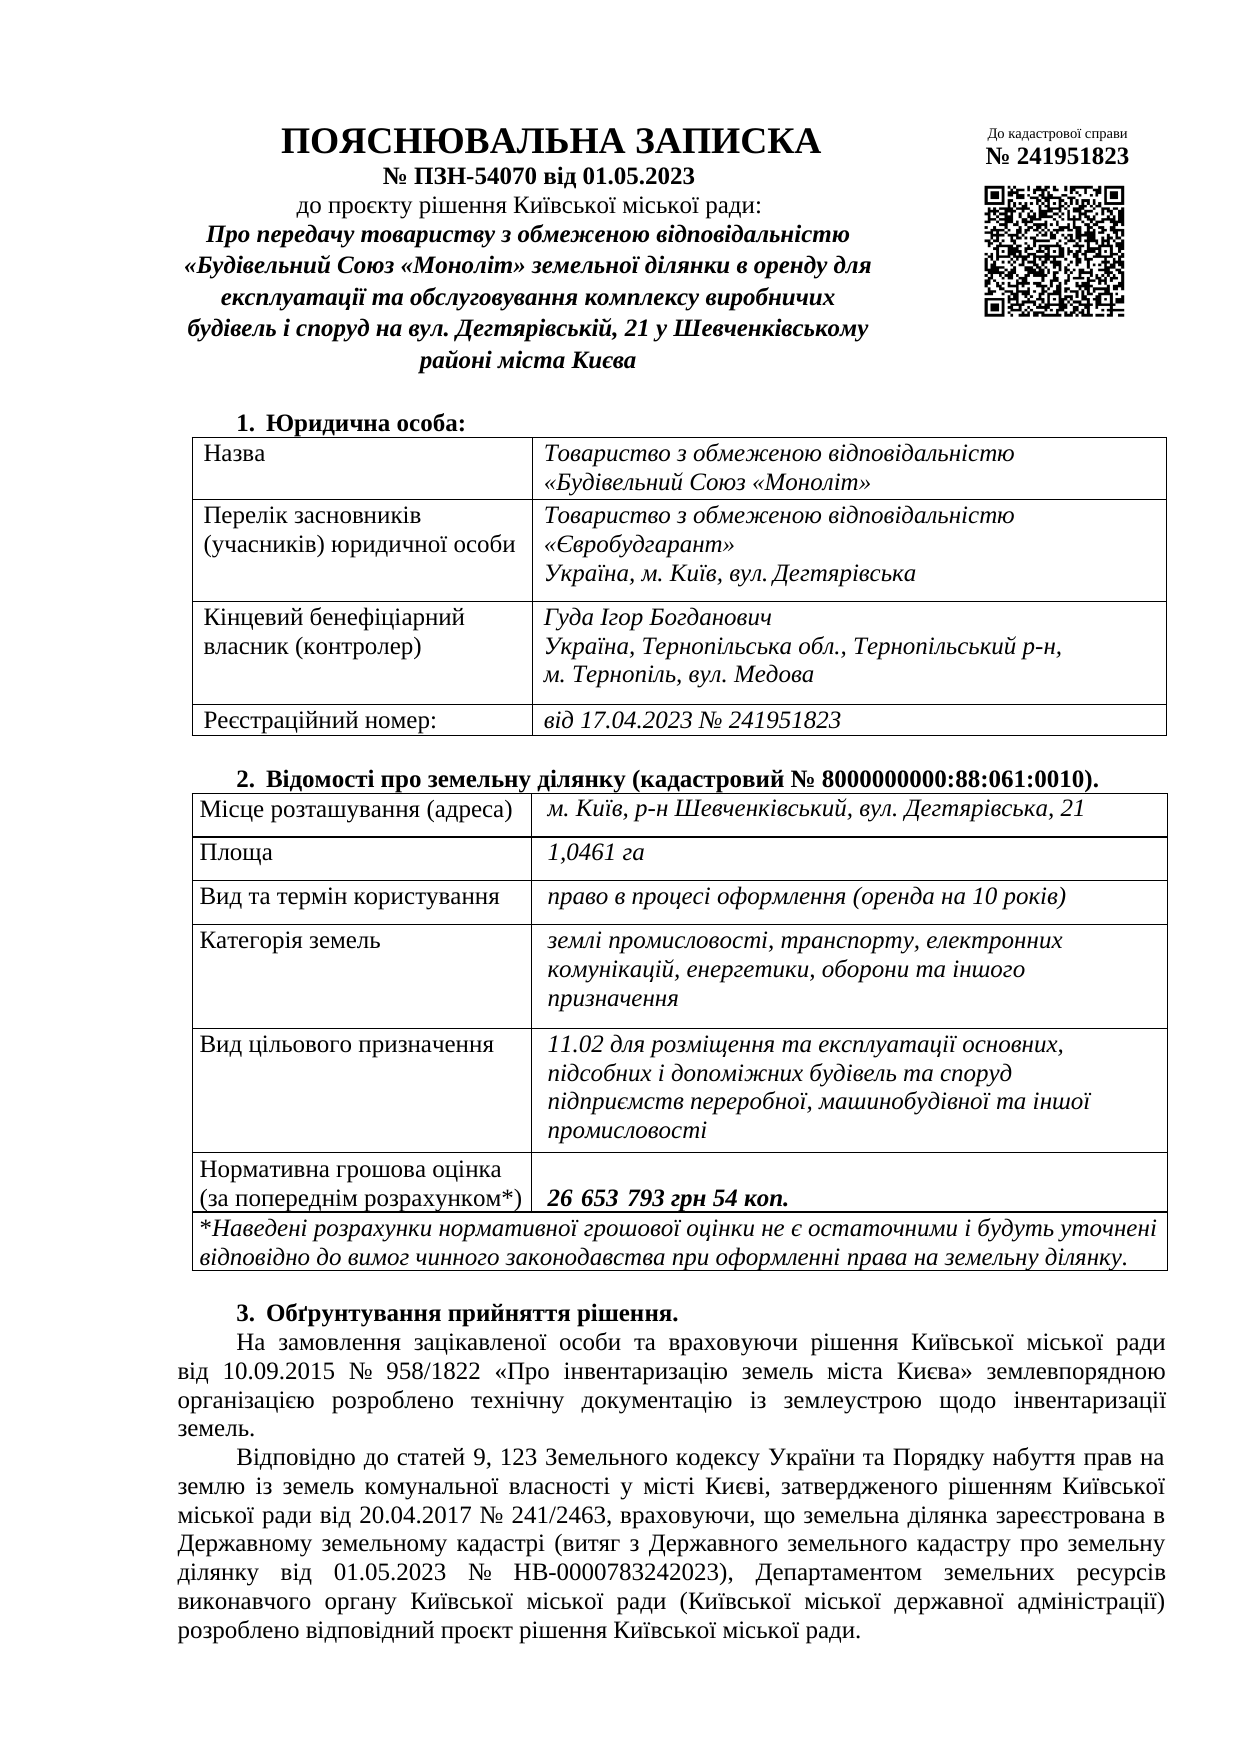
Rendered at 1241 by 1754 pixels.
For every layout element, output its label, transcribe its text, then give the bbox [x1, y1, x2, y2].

text Відповідно до статей 9, 123 Земельного кодексу України та Порядку набуття прав на землю із земель комунальної власності у місті Києві, затвердженого рішенням Київської міської ради від 20.04.2017 № 241/2463, враховуючи, що земельна ділянка зареєстрована в Державному земельному кадастрі (витяг з Державного земельного кадастру про земельну ділянку від 01.05.2023 № НВ-0000783242023), Департаментом земельних ресурсів виконавчого органу Київської міської ради (Київської міської державної адміністрації) розроблено відповідний проєкт рішення Київської міської ради. [177, 1442, 1166, 1643]
table_cell право в процесі оформлення (оренда на 10 років) [532, 881, 1167, 924]
table_cell Категорія земель [193, 925, 531, 1028]
list Відомості про земельну ділянку (кадастровий № 8000000000:88:061:0010). [177, 764, 1166, 793]
table_header м. Київ, р-н Шевченківський, вул. Дегтярівська, 21 [532, 794, 1167, 836]
text На замовлення зацікавленої особи та враховуючи рішення Київської міської ради від 10.09.2015 № 958/1822 «Про інвентаризацію земель міста Києва» землевпорядною організацією розроблено технічну документацію із землеустрою щодо інвентаризації земель. [177, 1327, 1166, 1442]
text Про передачу товариству з обмеженою відповідальністю «Будівельний Союз «Моноліт» земельної ділянки в оренду для експлуатації та обслуговування комплексу виробничих будівель і споруд на вул. Дегтярівській, 21 у Шевченківському районі міста Києва [177, 219, 881, 374]
table_cell Вид цільового призначення [193, 1029, 531, 1152]
table_cell землі промисловості, транспорту, електронних комунікацій, енергетики, оборони та іншого призначення [532, 925, 1167, 1028]
picture [973, 175, 1134, 327]
table_header Назва [193, 438, 532, 499]
table_cell Нормативна грошова оцінка (за попереднім розрахунком*) [193, 1153, 531, 1211]
table_header Місце розташування (адреса) [193, 794, 531, 836]
table_cell Гуда Ігор Богданович Україна, Тернопільська обл., Тернопільський р-н, м. Тернопіль, вул. Медова [533, 602, 1166, 704]
table_cell Реєстраційний номер: [193, 705, 532, 735]
table_cell Площа [193, 838, 531, 880]
text ПОЯСНЮВАЛЬНА ЗАПИСКА [177, 118, 925, 161]
table_cell Товариство з обмеженою відповідальністю «Євробудгарант» Україна, м. Київ, вул. Дегтярівська [533, 500, 1166, 601]
table_header Товариство з обмеженою відповідальністю «Будівельний Союз «Моноліт» [533, 438, 1166, 499]
table_cell Вид та термін користування [193, 881, 531, 924]
list Юридична особа: [177, 408, 1166, 437]
text № ПЗН-54070 від 01.05.2023 [315, 161, 763, 190]
table_cell 11.02 для розміщення та експлуатації основних, підсобних і допоміжних будівель та споруд підприємств переробної, машинобудівної та іншої промисловості [532, 1029, 1167, 1152]
table_cell 1,0461 га [532, 838, 1167, 880]
table_cell Кінцевий бенефіціарний власник (контролер) [193, 602, 532, 704]
table_cell 26 653 793 грн 54 коп. [532, 1153, 1167, 1211]
list Обґрунтування прийняття рішення. [177, 1298, 1166, 1327]
text до проєкту рішення Київської міської ради: [177, 190, 881, 219]
table_cell Перелік засновників (учасників) юридичної особи [193, 500, 532, 601]
table_cell від 17.04.2023 № 241951823 [533, 705, 1166, 735]
